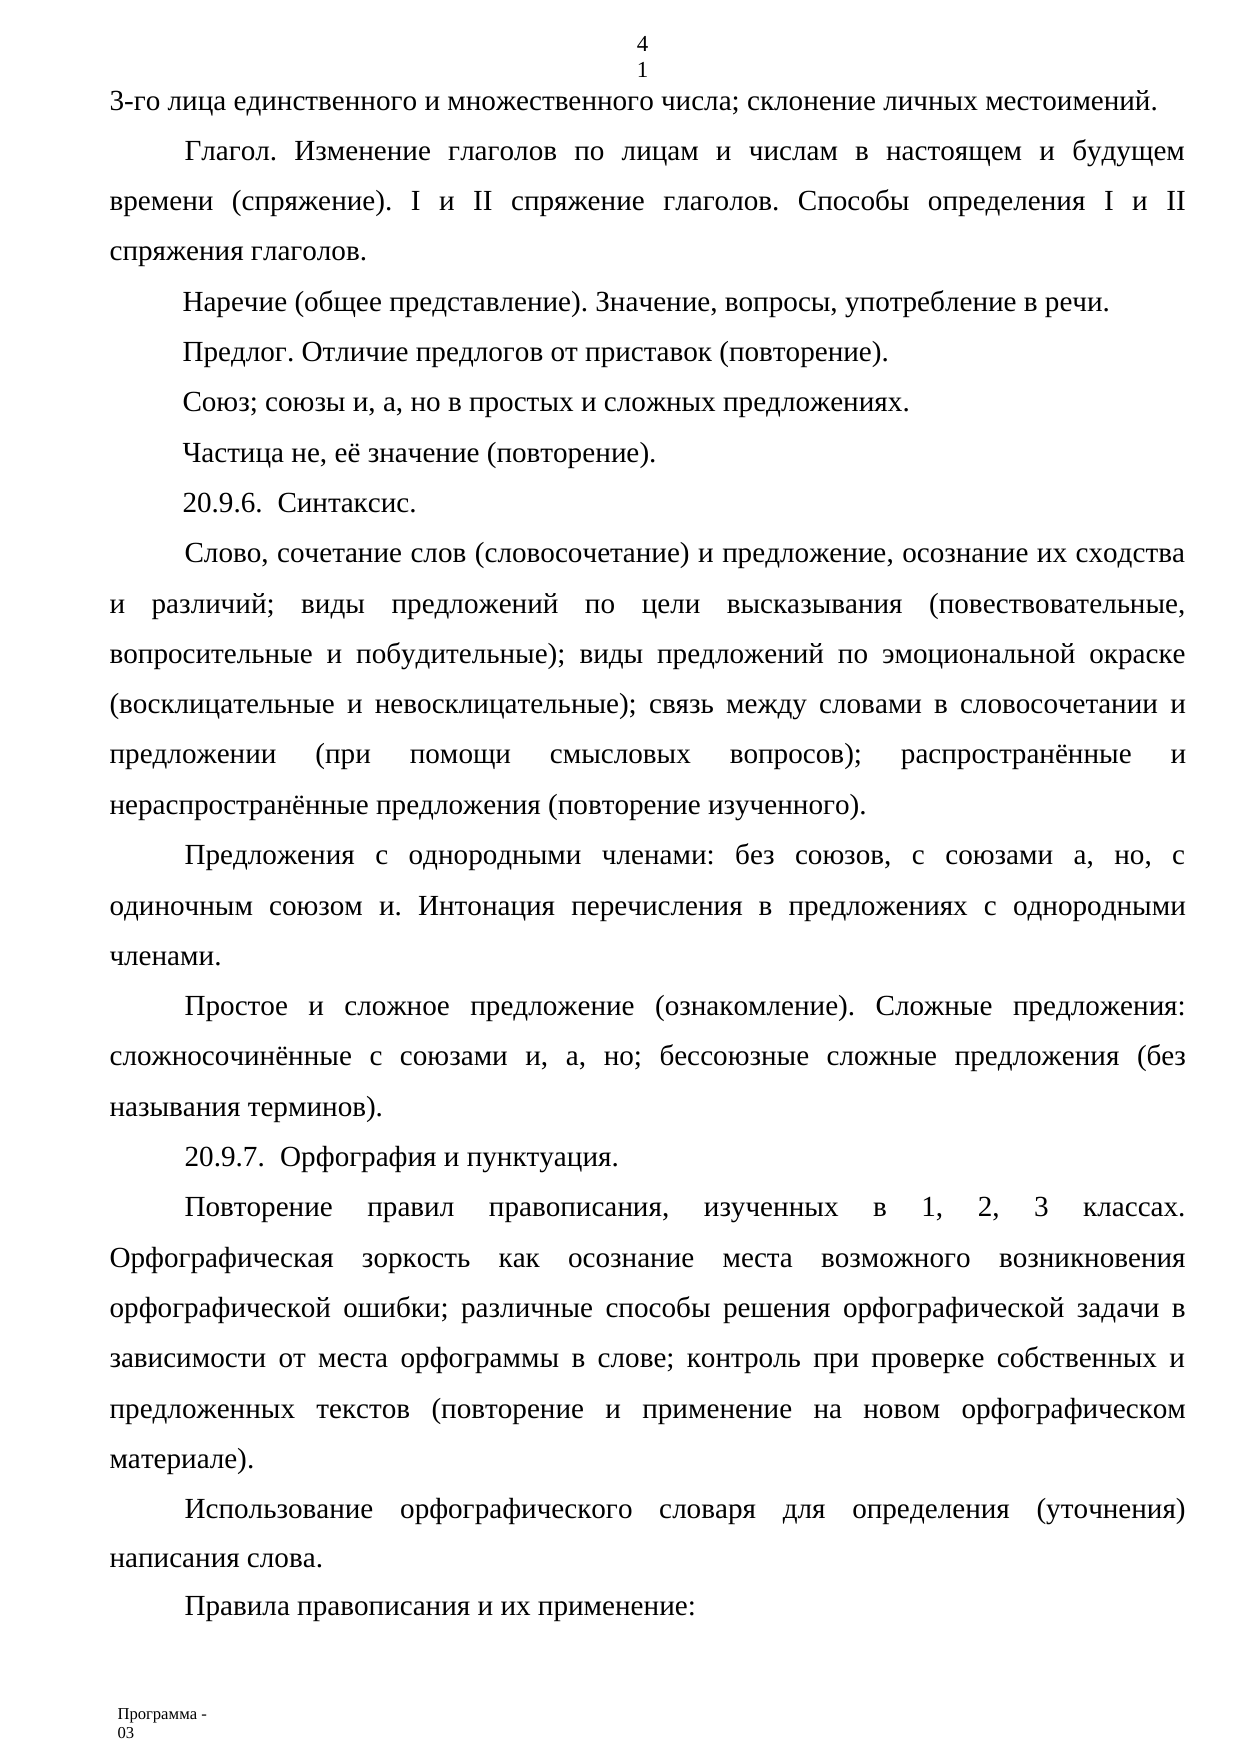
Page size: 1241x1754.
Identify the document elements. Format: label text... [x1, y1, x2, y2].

list Синтаксис. [109, 485, 1187, 519]
text Наречие (общее представление). Значение, вопросы, употребление в речи. [109, 284, 1187, 317]
text Повторение правил правописания, изученных в 1, 2, 3 классах. Орфографическая зоркость как осознание места возможного возникновения орфографической ошибки; различные способы решения орфографической задачи в зависимости от места орфограммы в слове; контроль при проверке собственных и предложенных текстов (повторение и применение на новом орфографическом материале). [109, 1189, 1187, 1474]
text Частица не, её значение (повторение). [109, 435, 1187, 468]
text Использование орфографического словаря для определения (уточнения) написания слова. [109, 1491, 1187, 1573]
list Орфография и пунктуация. [109, 1139, 1187, 1173]
text Глагол. Изменение глаголов по лицам и числам в настоящем и будущем времени (спряжение). I и II спряжение глаголов. Способы определения I и II спряжения глаголов. [109, 133, 1187, 267]
text Союз; союзы и, а, но в простых и сложных предложениях. [109, 384, 1187, 418]
text Предлог. Отличие предлогов от приставок (повторение). [109, 334, 1187, 368]
text Предложения с однородными членами: без союзов, с союзами а, но, с одиночным союзом и. Интонация перечисления в предложениях с однородными членами. [109, 837, 1187, 971]
text Простое и сложное предложение (ознакомление). Сложные предложения: сложносочинённые с союзами и, а, но; бессоюзные сложные предложения (без называния терминов). [109, 988, 1187, 1122]
text Слово, сочетание слов (словосочетание) и предложение, осознание их сходства и различий; виды предложений по цели высказывания (повествовательные, вопросительные и побудительные); виды предложений по эмоциональной окраске (восклицательные и невосклицательные); связь между словами в словосочетании и предложении (при помощи смысловых вопросов); распространённые и нераспространённые предложения (повторение изученного). [109, 535, 1187, 821]
text Правила правописания и их применение: [109, 1588, 1187, 1622]
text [109, 83, 1187, 116]
